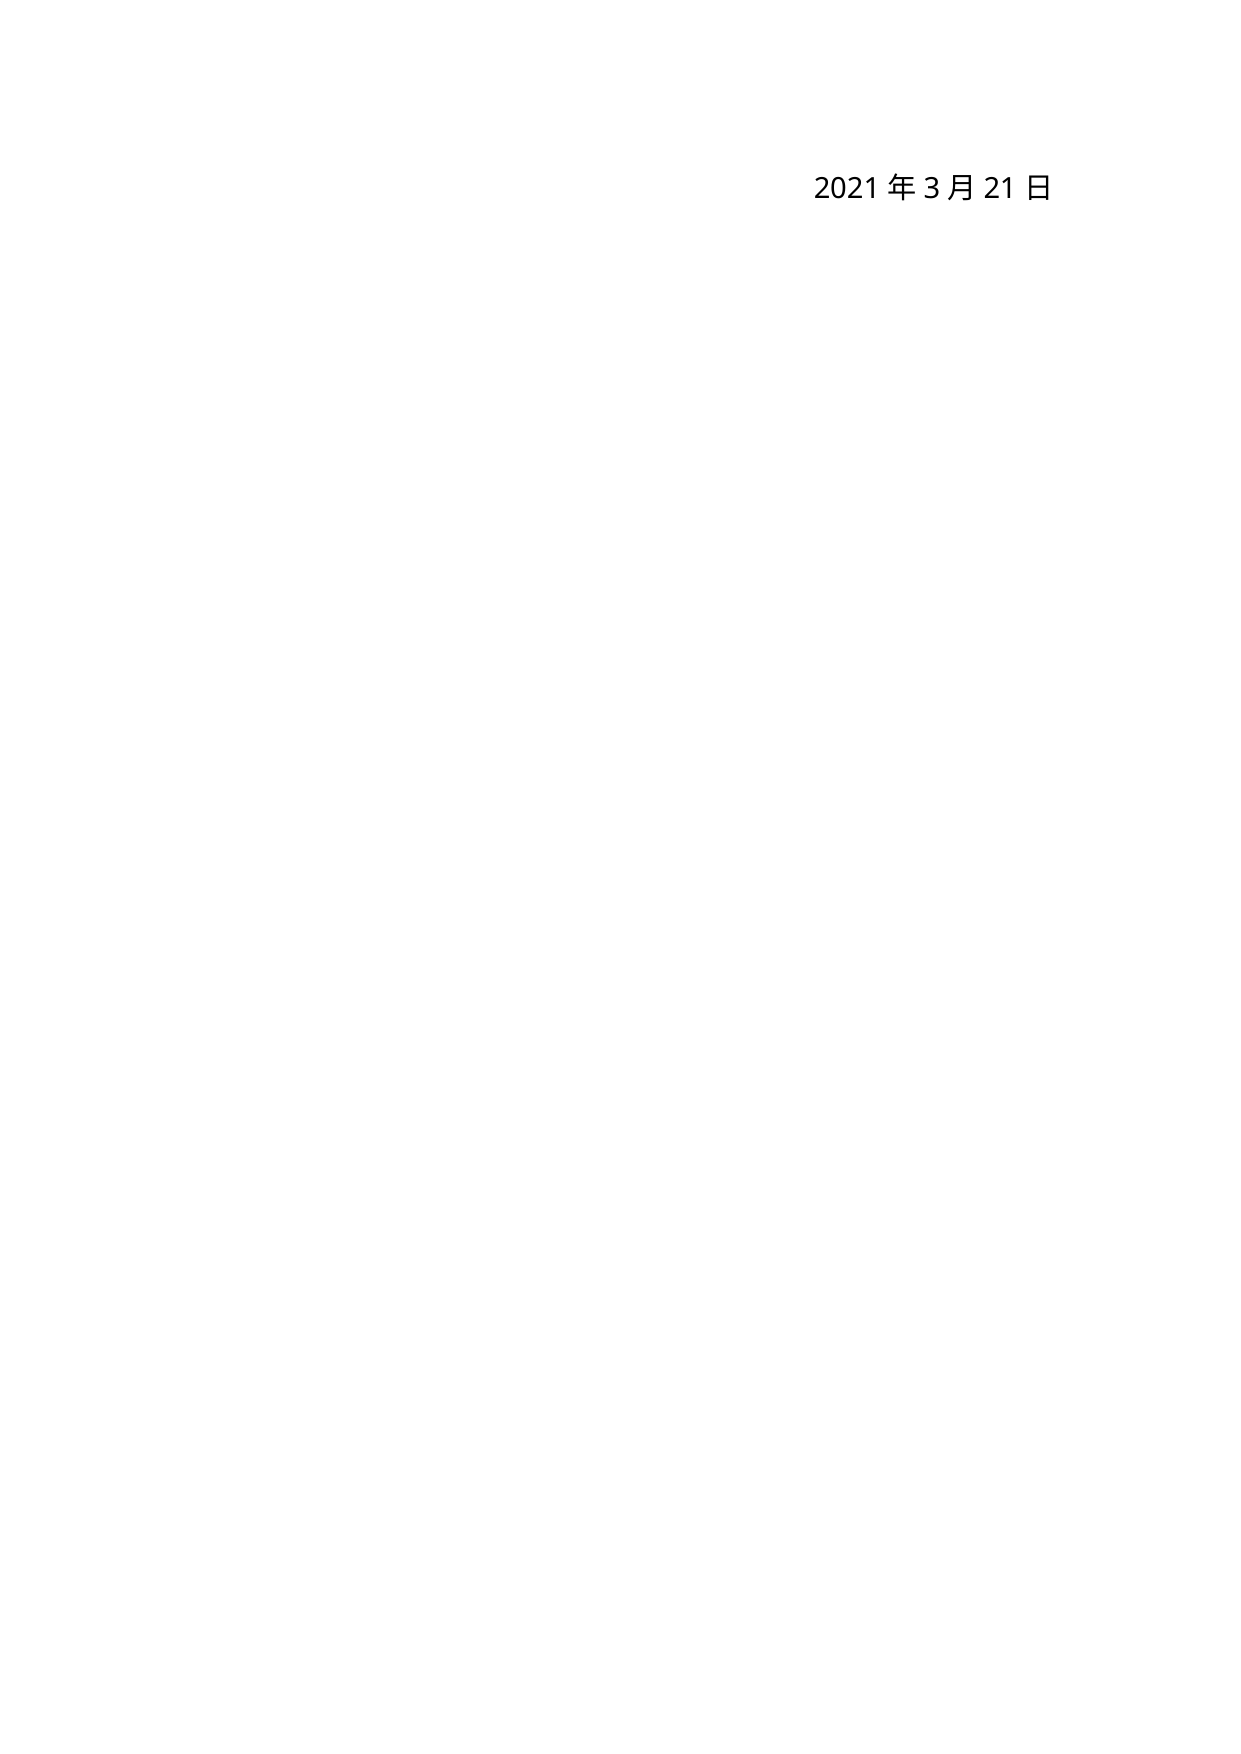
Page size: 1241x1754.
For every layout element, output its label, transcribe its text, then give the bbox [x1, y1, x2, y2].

text 2021 年 3 月 21 日 [175, 164, 1053, 207]
